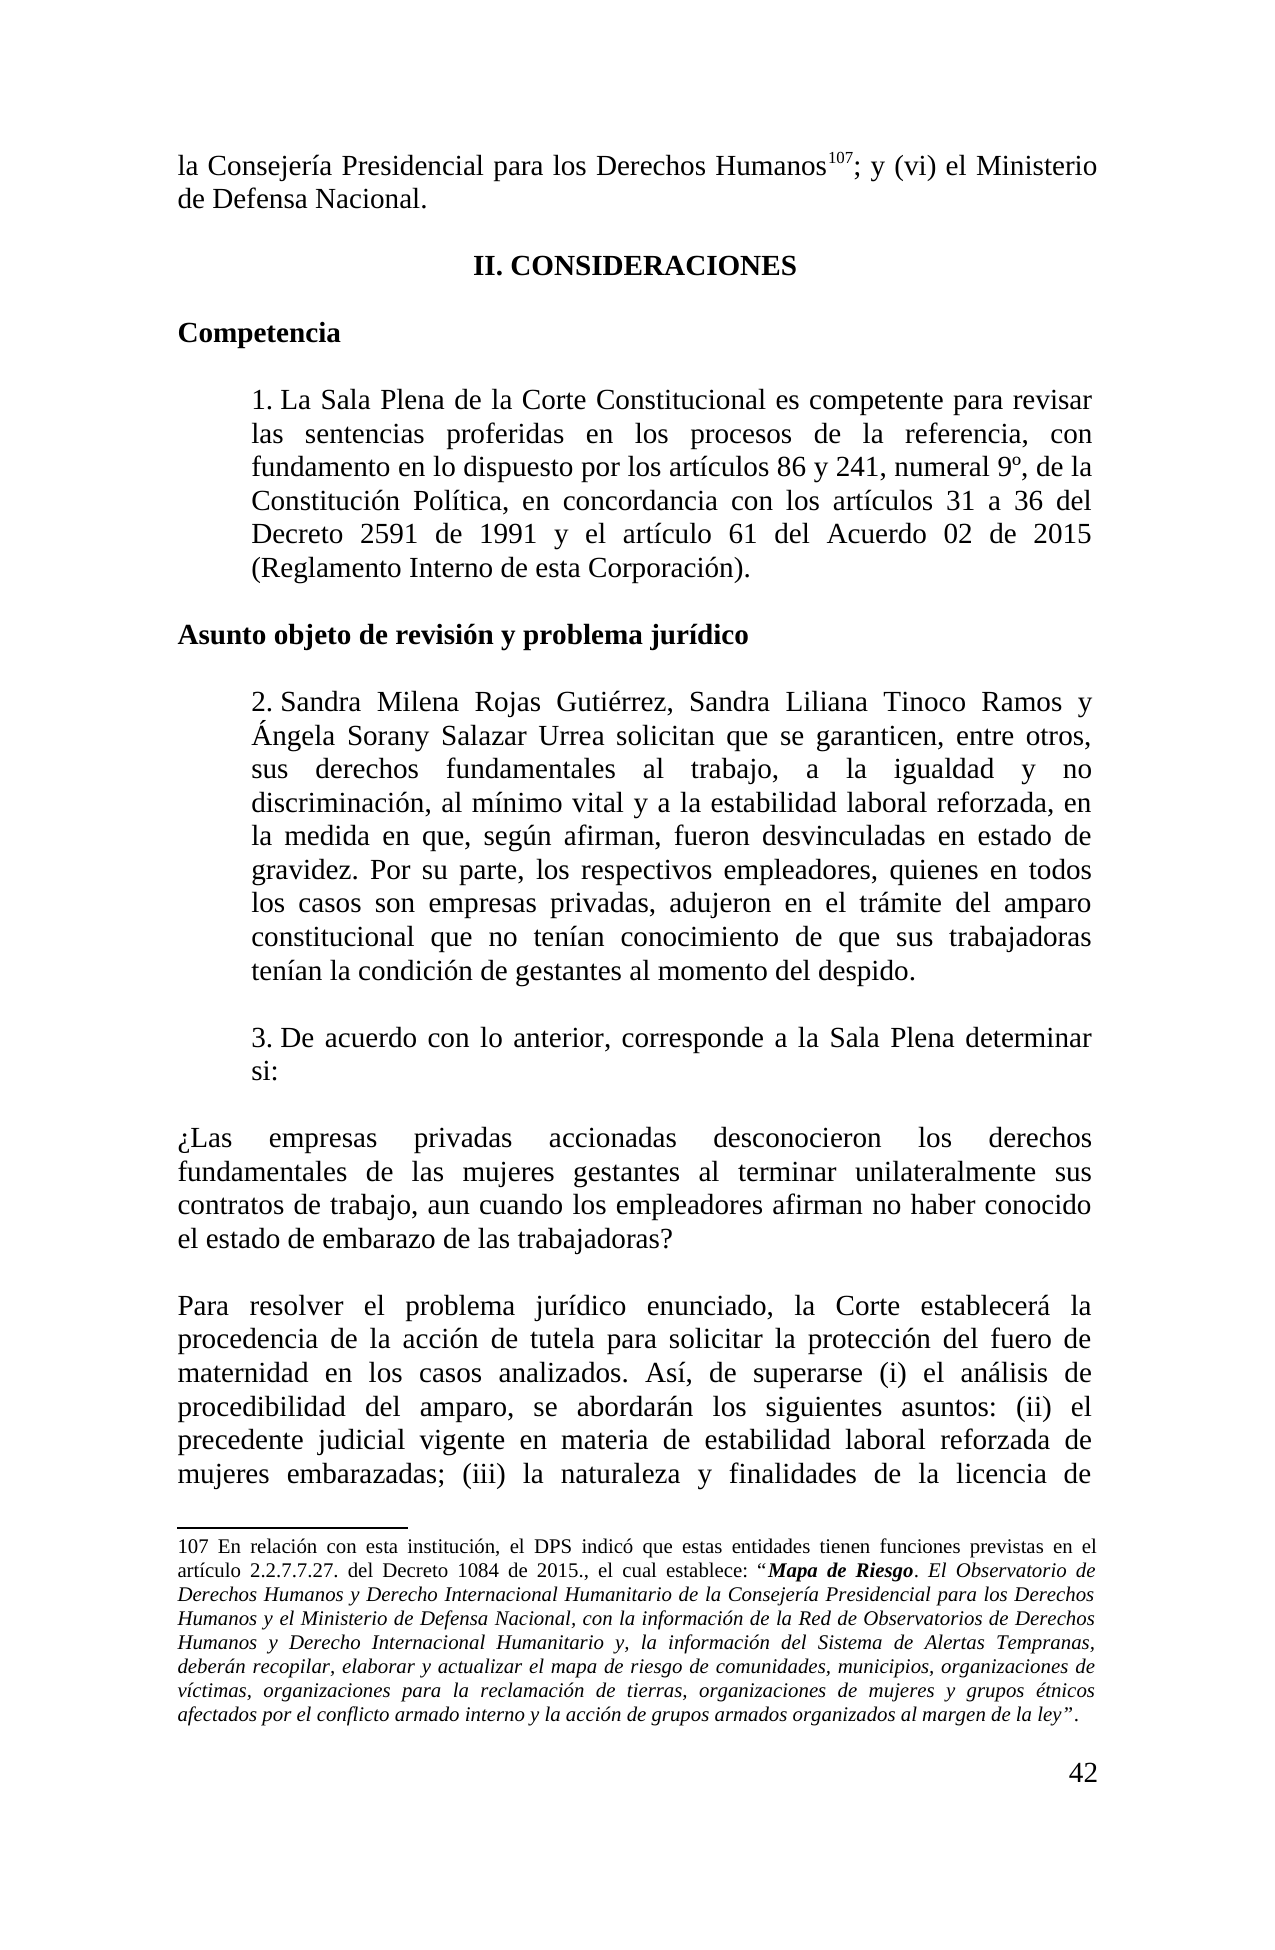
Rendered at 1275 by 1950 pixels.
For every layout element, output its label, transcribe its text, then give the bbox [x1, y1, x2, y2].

list ¿Las empresas privadas accionadas desconocieron los derechos fundamentales de las mujeres gestantes al terminar unilateralmente sus contratos de trabajo, aun cuando los empleadores afirman no haber conocido el estado de embarazo de las trabajadoras? [177, 1120, 1093, 1254]
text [177, 1288, 1093, 1489]
list De acuerdo con lo anterior, corresponde a la Sala Plena determinar si: [251, 1020, 1093, 1087]
list La Sala Plena de la Corte Constitucional es competente para revisar las sentencias proferidas en los procesos de la referencia, con fundamento en lo dispuesto por los artículos 86 y 241, numeral 9º, de la Constitución Política, en concordancia con los artículos 31 a 36 del Decreto 2591 de 1991 y el artículo 61 del Acuerdo 02 de 2015 (Reglamento Interno de esta Corporación). [251, 382, 1093, 584]
text La institución informó que las entidades del Sector de la Inclusión Social y la Reconciliación que tienen a su cargo el cumplimiento de funciones relacionadas “con la protección de los derechos de la mujer” son: (i) el Ministerio de Educación Nacional; (ii) el Ministerio de Vivienda; (iii) la Alta Consejería Presidencial para la Equidad de la Mujer; (iv) la Unidad para la Atención y Reparación Integral de las Víctimas (UARIV); (v) el Observatorio de Derechos Humanos y Derecho Internacional Humanitario de la Consejería Presidencial para los Derechos Humanos; y (vi) el Ministerio de Defensa Nacional. [177, 148, 1098, 215]
text II. CONSIDERACIONES [177, 248, 1093, 282]
text Competencia [177, 315, 1093, 349]
list Sandra Milena Rojas Gutiérrez, Sandra Liliana Tinoco Ramos y Ángela Sorany Salazar Urrea solicitan que se garanticen, entre otros, sus derechos fundamentales al trabajo, a la igualdad y no discriminación, al mínimo vital y a la estabilidad laboral reforzada, en la medida en que, según afirman, fueron desvinculadas en estado de gravidez. Por su parte, los respectivos empleadores, quienes en todos los casos son empresas privadas, adujeron en el trámite del amparo constitucional que no tenían conocimiento de que sus trabajadoras tenían la condición de gestantes al momento del despido. [251, 684, 1093, 986]
text Asunto objeto de revisión y problema jurídico [177, 617, 1093, 651]
